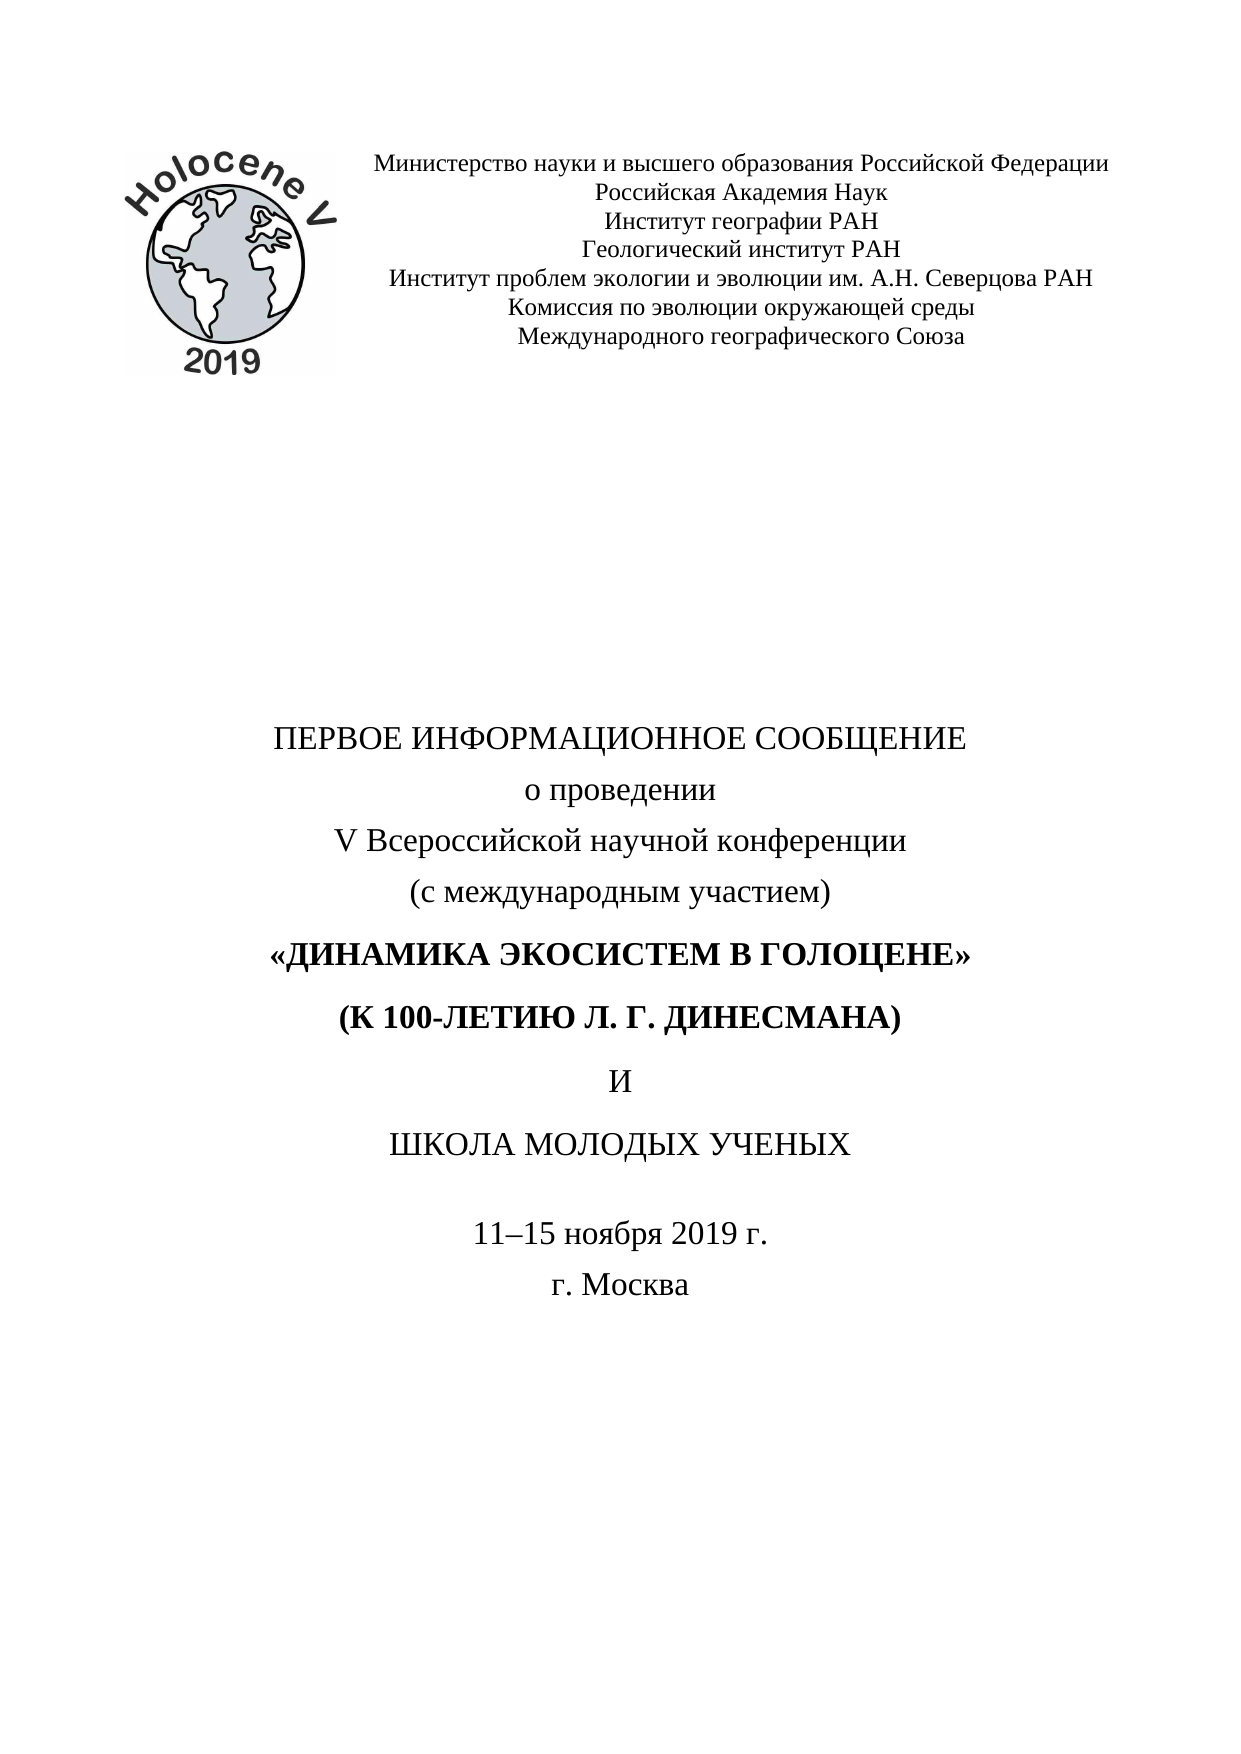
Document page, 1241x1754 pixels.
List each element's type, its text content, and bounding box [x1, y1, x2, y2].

text о проведении [118, 769, 1122, 808]
text 11–15 ноября 2019 г. [118, 1214, 1122, 1252]
text V Всероссийской научной конференции [118, 820, 1122, 859]
text «ДИНАМИКА ЭКОСИСТЕМ В ГОЛОЦЕНЕ» [118, 934, 1122, 973]
table_header [107, 148, 354, 378]
text (с международным участием) [118, 871, 1122, 909]
text ШКОЛА МОЛОДЫХ УЧЕНЫХ [118, 1124, 1122, 1163]
text г. Москва [118, 1264, 1122, 1332]
text И [118, 1061, 1122, 1099]
picture [124, 151, 337, 375]
text ПЕРВОЕ ИНФОРМАЦИОННОЕ СООБЩЕНИЕ [118, 719, 1122, 757]
text (К 100-ЛЕТИЮ Л. Г. ДИНЕСМАНА) [118, 998, 1122, 1036]
table_header Министерство науки и высшего образования Российской Федерации Российская Академия Наук Институт географии РАН Геологический институт РАН Институт проблем экологии и эволюции им. А.Н. Северцова РАН Комиссия по эволюции окружающей среды Международного географического Союза [354, 148, 1128, 378]
